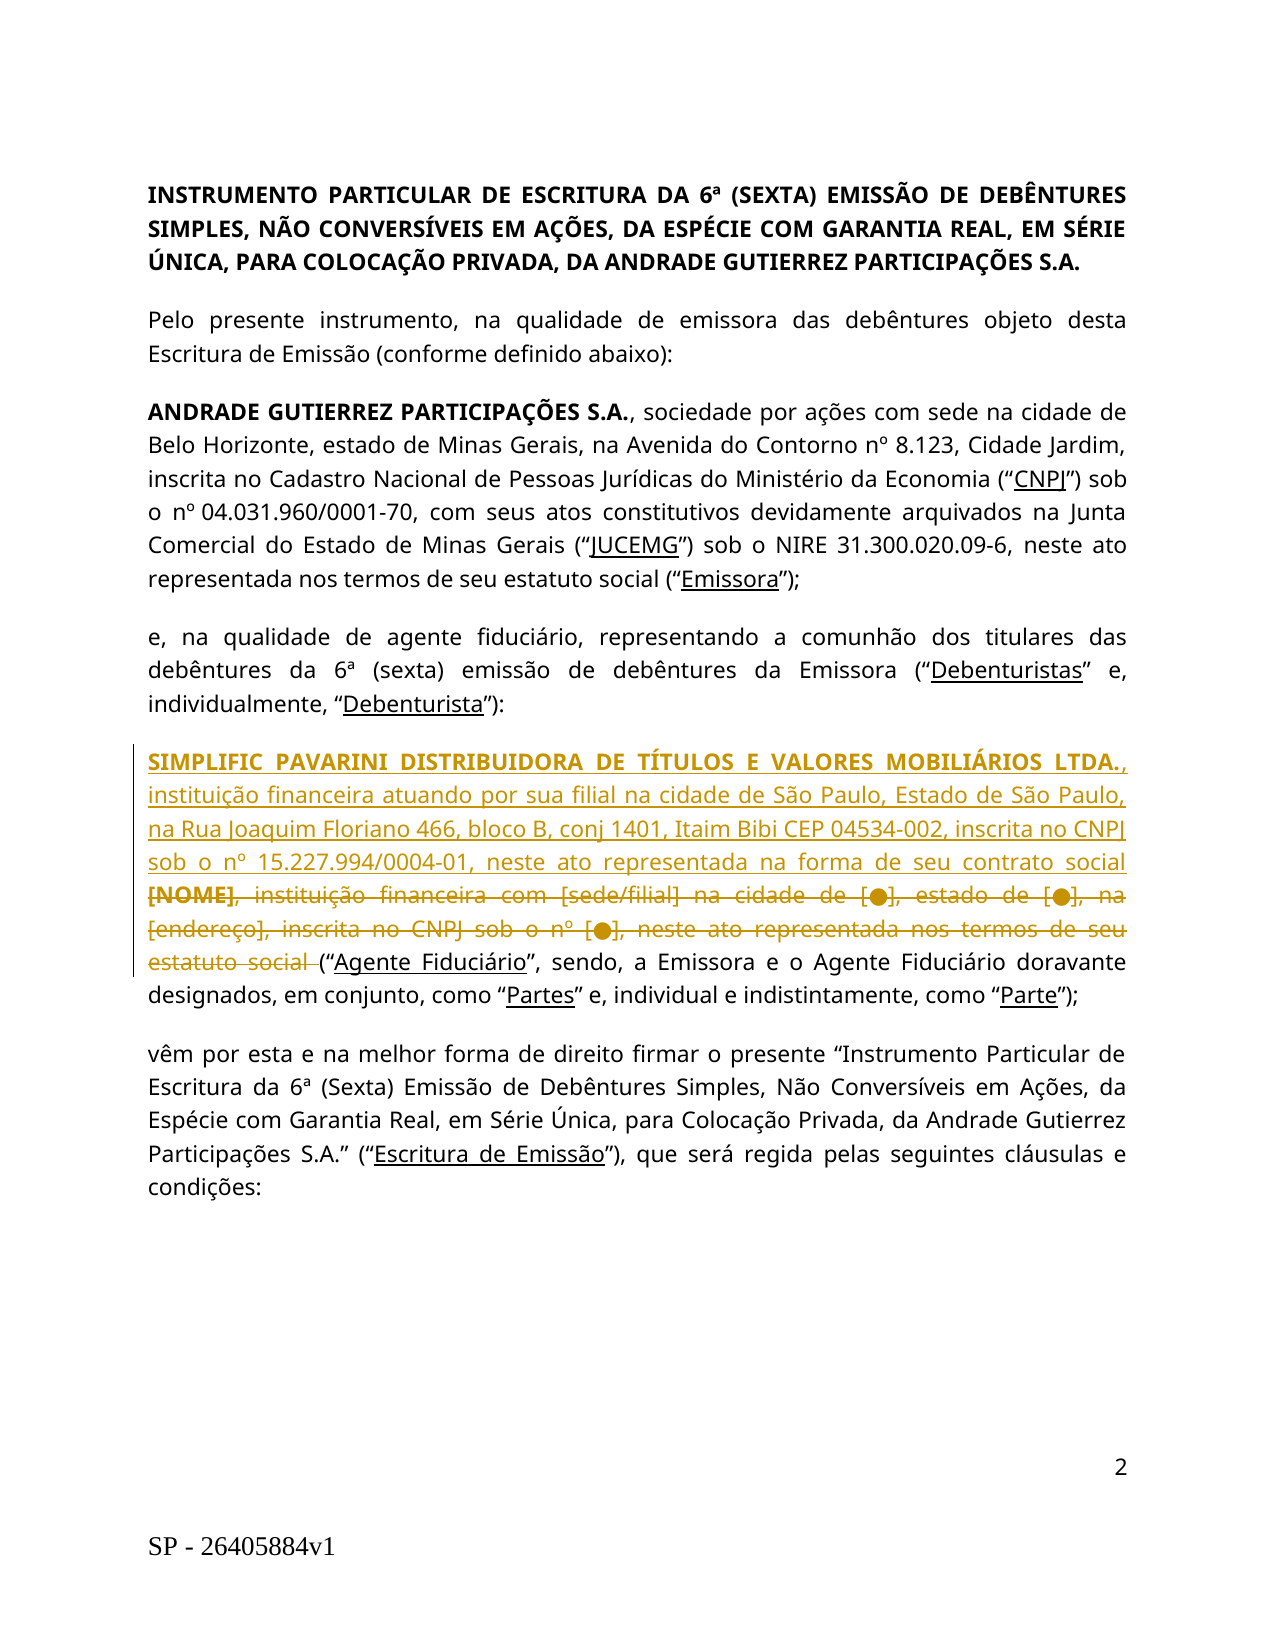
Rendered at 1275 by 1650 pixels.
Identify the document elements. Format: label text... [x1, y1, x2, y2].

text vêm por esta e na melhor forma de direito firmar o presente “Instrumento Particular de Escritura da 6ª (Sexta) Emissão de Debêntures Simples, Não Conversíveis em Ações, da Espécie com Garantia Real, em Série Única, para Colocação Privada, da Andrade Gutierrez Participações S.A.” (“Escritura de Emissão”), que será regida pelas seguintes cláusulas e condições: [148, 1036, 1127, 1202]
text (“Agente Fiduciário”, sendo, a Emissora e o Agente Fiduciário doravante designados, em conjunto, como “Partes” e, individual e indistintamente, como “Parte”); [148, 774, 1127, 873]
text (“Agente Fiduciário”, sendo, a Emissora e o Agente Fiduciário doravante designados, em conjunto, como “Partes” e, individual e indistintamente, como “Parte”); [148, 932, 1127, 1011]
text ANDRADE GUTIERREZ PARTICIPAÇÕES S.A., sociedade por ações com sede na cidade de Belo Horizonte, estado de Minas Gerais, na Avenida do Contorno nº 8.123, Cidade Jardim, inscrita no Cadastro Nacional de Pessoas Jurídicas do Ministério da Economia (“CNPJ”) sob o nº 04.031.960/0001-70, com seus atos constitutivos devidamente arquivados na Junta Comercial do Estado de Minas Gerais (“JUCEMG”) sob o NIRE 31.300.020.09-6, neste ato representada nos termos de seu estatuto social (“Emissora”); [148, 394, 1127, 594]
text (“Agente Fiduciário”, sendo, a Emissora e o Agente Fiduciário doravante designados, em conjunto, como “Partes” e, individual e indistintamente, como “Parte”); [148, 744, 1127, 773]
text e, na qualidade de agente fiduciário, representando a comunhão dos titulares das debêntures da 6ª (sexta) emissão de debêntures da Emissora (“Debenturistas” e, individualmente, “Debenturista”): [148, 619, 1127, 719]
text (“Agente Fiduciário”, sendo, a Emissora e o Agente Fiduciário doravante designados, em conjunto, como “Partes” e, individual e indistintamente, como “Parte”); [148, 874, 1127, 930]
text Pelo presente instrumento, na qualidade de emissora das debêntures objeto desta Escritura de Emissão (conforme definido abaixo): [148, 302, 1127, 369]
subtitle INSTRUMENTO PARTICULAR DE ESCRITURA DA 6ª (SEXTA) EMISSÃO DE DEBÊNTURES SIMPLES, NÃO CONVERSÍVEIS EM AÇÕES, DA ESPÉCIE COM GARANTIA REAL, EM SÉRIE ÚNICA, PARA COLOCAÇÃO PRIVADA, DA ANDRADE GUTIERREZ PARTICIPAÇÕES S.A. [148, 177, 1127, 277]
